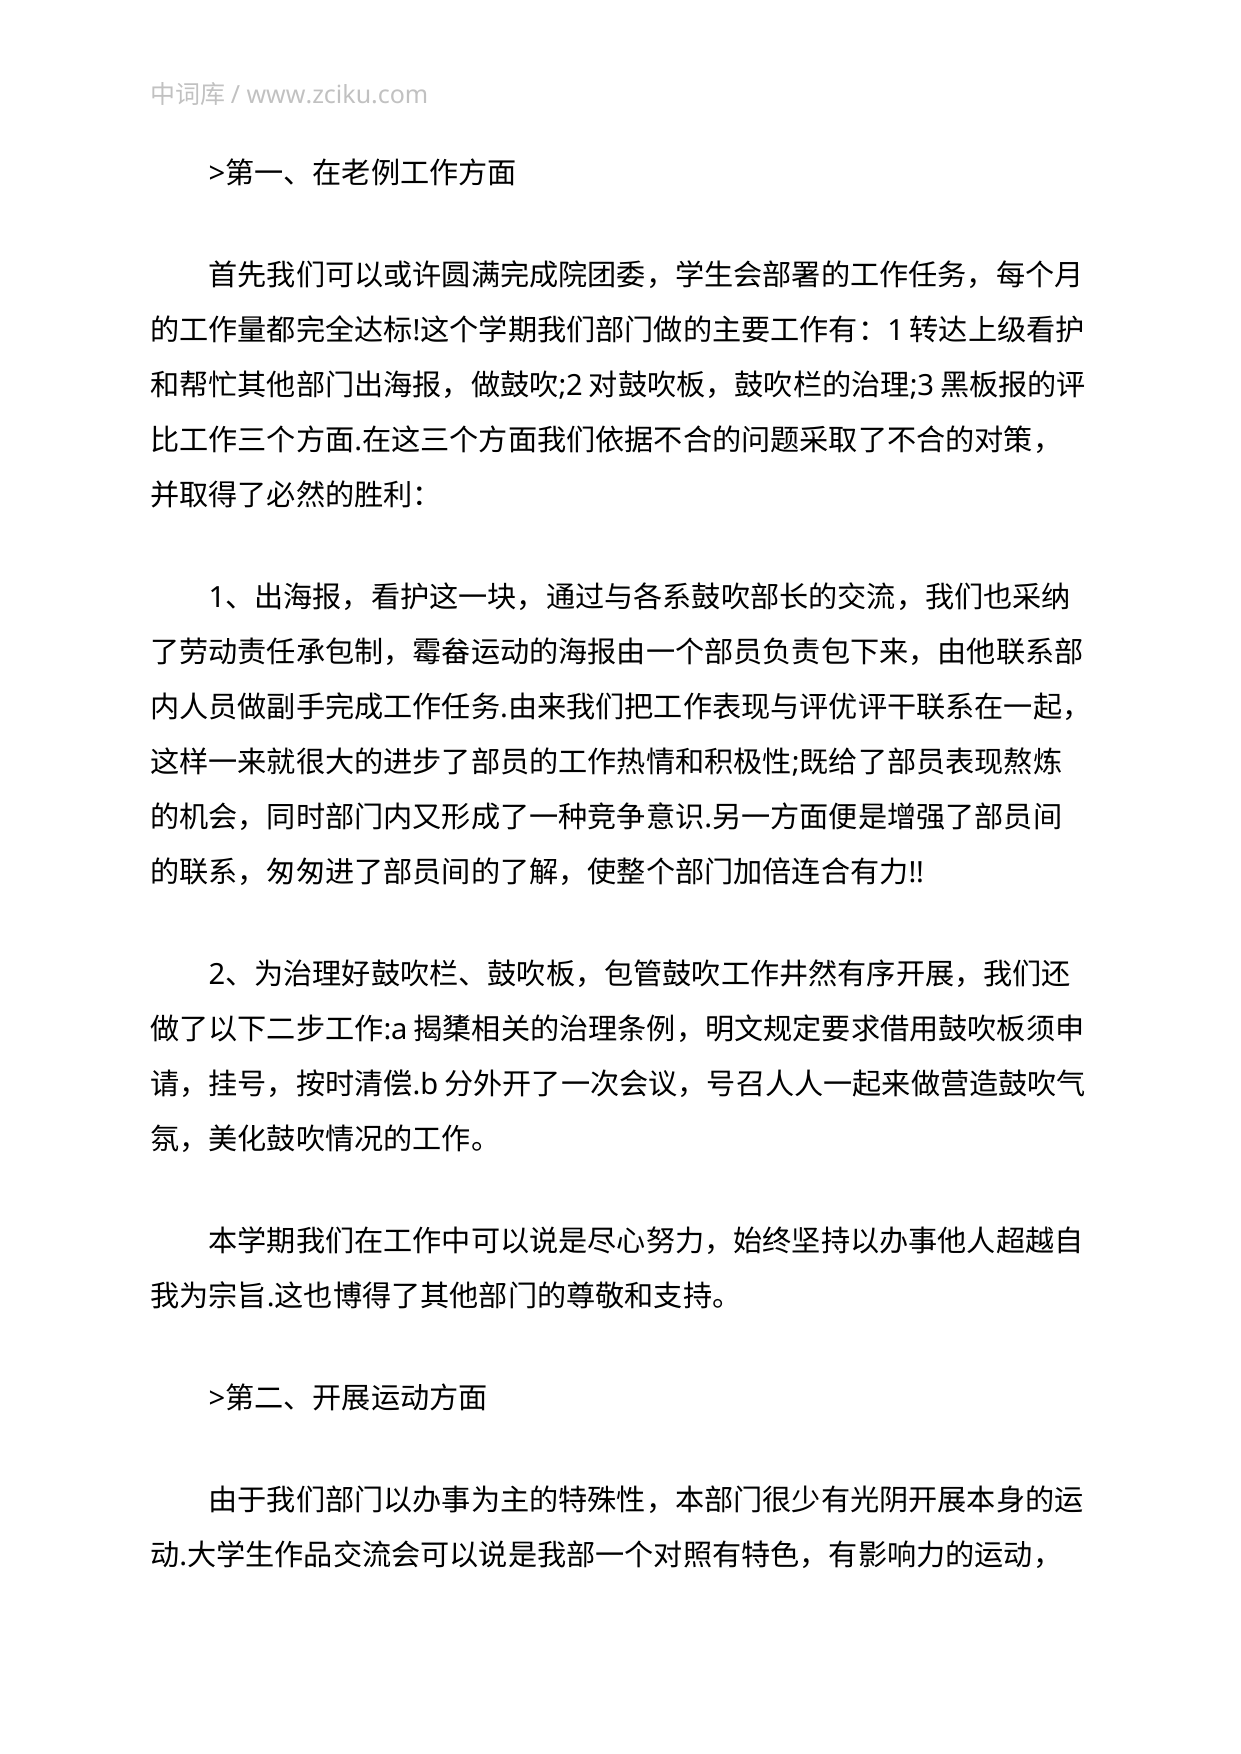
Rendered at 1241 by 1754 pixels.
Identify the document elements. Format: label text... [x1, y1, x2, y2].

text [150, 1476, 1090, 1573]
text >第二、开展运动方面 [150, 1374, 1090, 1417]
text 首先我们可以或许圆满完成院团委，学生会部署的工作任务，每个月的工作量都完全达标!这个学期我们部门做的主要工作有：1转达上级看护和帮忙其他部门出海报，做鼓吹;2对鼓吹板，鼓吹栏的治理;3黑板报的评比工作三个方面.在这三个方面我们依据不合的问题采取了不合的对策，并取得了必然的胜利： [150, 252, 1090, 514]
text 本学期我们在工作中可以说是尽心努力，始终坚持以办事他人超越自我为宗旨.这也博得了其他部门的尊敬和支持。 [150, 1217, 1090, 1314]
text 1、出海报，看护这一块，通过与各系鼓吹部长的交流，我们也采纳了劳动责任承包制，霉畚运动的海报由一个部员负责包下来，由他联系部内人员做副手完成工作任务.由来我们把工作表现与评优评干联系在一起，这样一来就很大的进步了部员的工作热情和积极性;既给了部员表现熬炼的机会，同时部门内又形成了一种竞争意识.另一方面便是增强了部员间的联系，匆匆进了部员间的了解，使整个部门加倍连合有力!! [150, 574, 1090, 891]
text 2、为治理好鼓吹栏、鼓吹板，包管鼓吹工作井然有序开展，我们还做了以下二步工作:a揭橥相关的治理条例，明文规定要求借用鼓吹板须申请，挂号，按时清偿.b分外开了一次会议，号召人人一起来做营造鼓吹气氛，美化鼓吹情况的工作。 [150, 951, 1090, 1158]
text >第一、在老例工作方面 [150, 150, 1090, 192]
